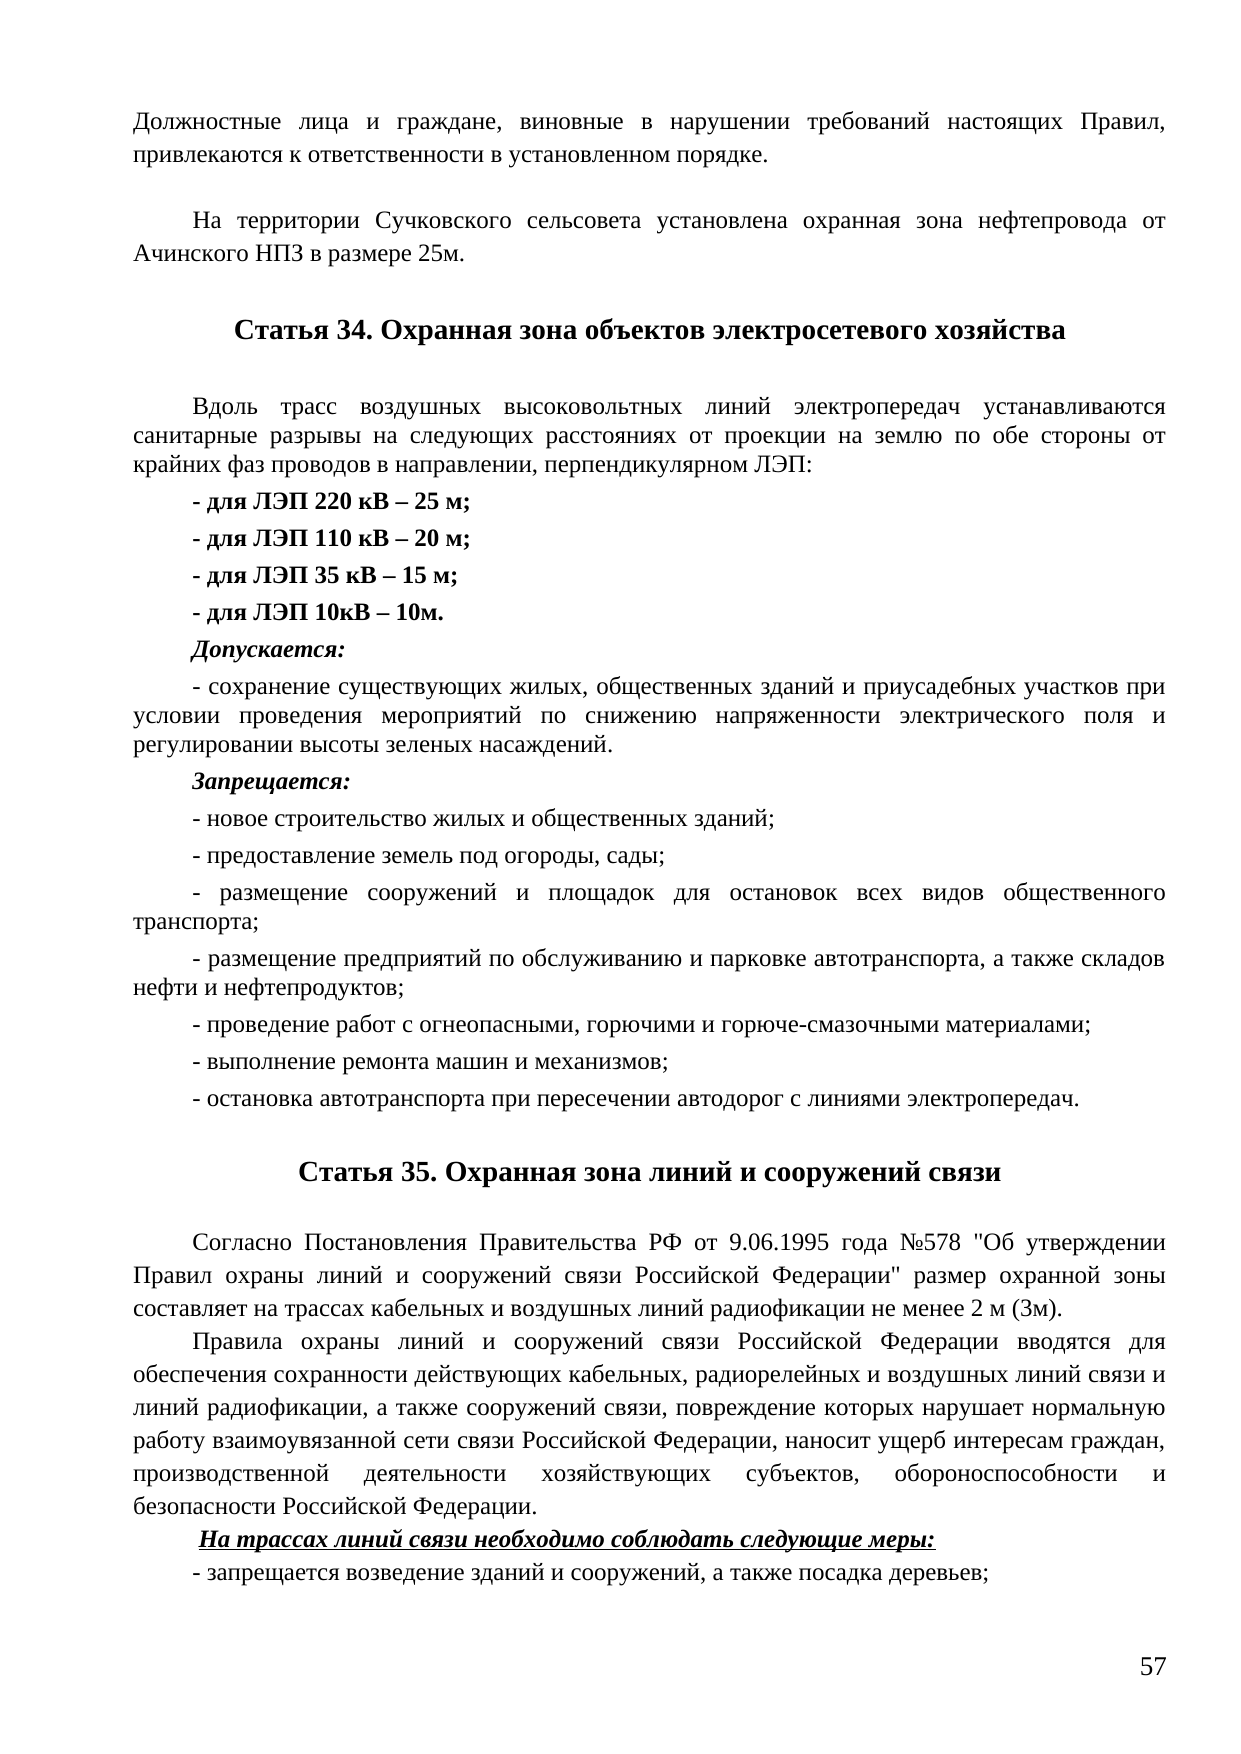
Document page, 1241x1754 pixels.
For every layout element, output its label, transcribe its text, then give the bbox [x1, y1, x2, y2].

text Согласно Постановления Правительства РФ от 9.06.1995 года №578 "Об утверждении Правил охраны линий и сооружений связи Российской Федерации" размер охранной зоны составляет на трассах кабельных и воздушных линий радиофикации не менее 2 м (3м). [133, 1227, 1167, 1321]
text - для ЛЭП 110 кВ – 20 м; [133, 523, 1167, 552]
text Вдоль трасс воздушных высоковольтных линий электропередач устанавливаются санитарные разрывы на следующих расстояниях от проекции на землю по обе стороны от крайних фаз проводов в направлении, перпендикулярном ЛЭП: [133, 391, 1167, 478]
text На территории Сучковского сельсовета установлена охранная зона нефтепровода от Ачинского НПЗ в размере 25м. [133, 205, 1167, 267]
text - для ЛЭП 35 кВ – 15 м; [133, 560, 1167, 589]
text - запрещается возведение зданий и сооружений, а также посадка деревьев; [133, 1557, 1167, 1586]
text - для ЛЭП 220 кВ – 25 м; [133, 486, 1167, 515]
text На трассах линий связи необходимо соблюдать следующие меры: [133, 1524, 1167, 1553]
text Запрещается: [133, 766, 1167, 795]
text - размещение предприятий по обслуживанию и парковке автотранспорта, а также складов нефти и нефтепродуктов; [133, 943, 1167, 1001]
text - проведение работ с огнеопасными, горючими и горюче-смазочными материалами; [133, 1009, 1167, 1038]
text - предоставление земель под огороды, сады; [133, 840, 1167, 869]
text Должностные лица и граждане, виновные в нарушении требований настоящих Правил, привлекаются к ответственности в установленном порядке. [133, 106, 1167, 168]
text - новое строительство жилых и общественных зданий; [133, 803, 1167, 832]
text - для ЛЭП 10кВ – 10м. [133, 597, 1167, 626]
text - размещение сооружений и площадок для остановок всех видов общественного транспорта; [133, 877, 1167, 935]
text - сохранение существующих жилых, общественных зданий и приусадебных участков при условии проведения мероприятий по снижению напряженности электрического поля и регулировании высоты зеленых насаждений. [133, 671, 1167, 758]
text Правила охраны линий и сооружений связи Российской Федерации вводятся для обеспечения сохранности действующих кабельных, радиорелейных и воздушных линий связи и линий радиофикации, а также сооружений связи, повреждение которых нарушает нормальную работу взаимоувязанной сети связи Российской Федерации, наносит ущерб интересам граждан, производственной деятельности хозяйствующих субъектов, обороноспособности и безопасности Российской Федерации. [133, 1326, 1167, 1519]
text Допускается: [133, 634, 1167, 663]
subtitle Статья 35. Охранная зона линий и сооружений связи [133, 1154, 1167, 1188]
subtitle Статья 34. Охранная зона объектов электросетевого хозяйства [133, 312, 1167, 346]
text - выполнение ремонта машин и механизмов; [133, 1046, 1167, 1075]
text - остановка автотранспорта при пересечении автодорог с линиями электропередач. [133, 1083, 1167, 1112]
